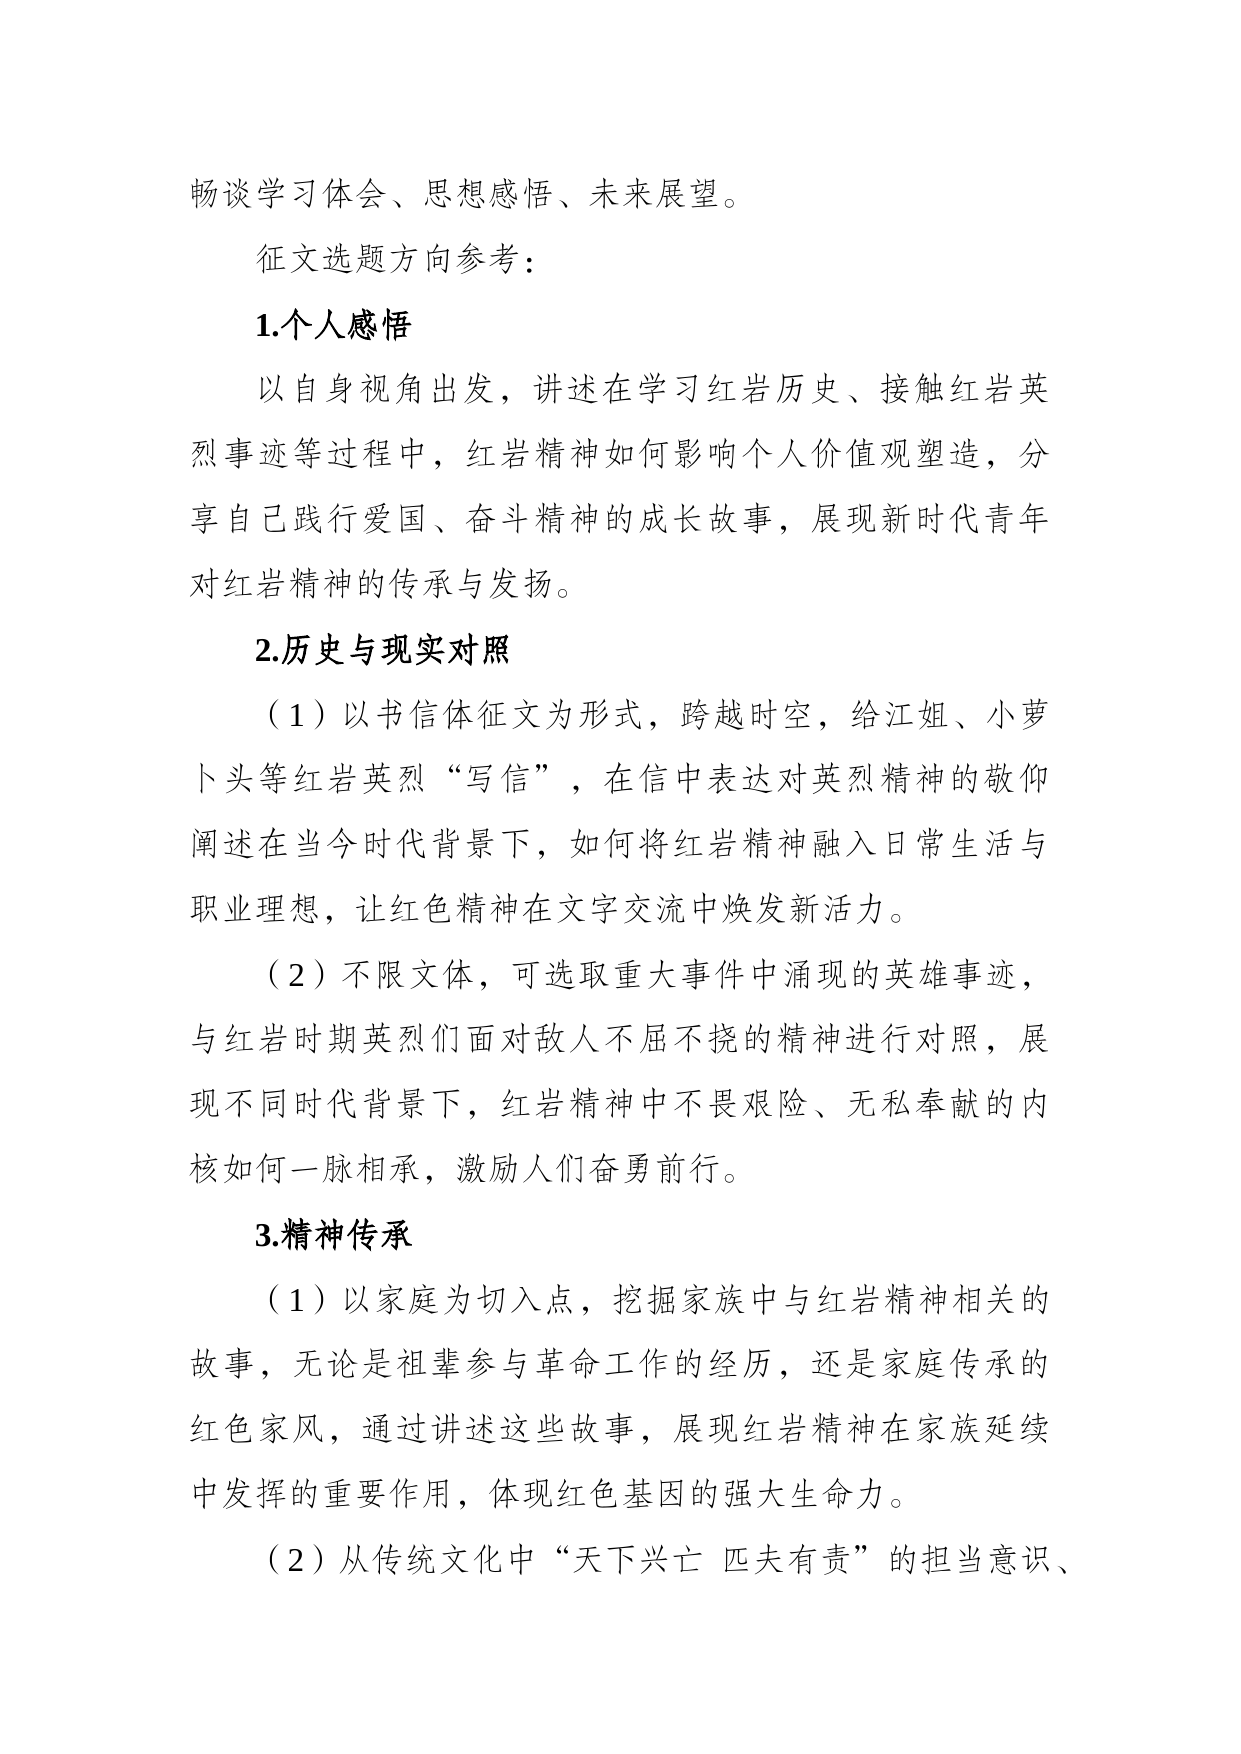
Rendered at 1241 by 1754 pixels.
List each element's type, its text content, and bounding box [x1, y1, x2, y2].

text 以自身视角出发，讲述在学习红岩历史、接触红岩英烈事迹等过程中，红岩精神如何影响个人价值观塑造，分享自己践行爱国、奋斗精神的成长故事，展现新时代青年对红岩精神的传承与发扬。 [187, 357, 1053, 617]
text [187, 1527, 1053, 1592]
text 1.个人感悟 [187, 292, 1053, 357]
text （2）不限文体，可选取重大事件中涌现的英雄事迹，与红岩时期英烈们面对敌人不屈不挠的精神进行对照，展现不同时代背景下，红岩精神中不畏艰险、无私奉献的内核如何一脉相承，激励人们奋勇前行。 [187, 942, 1053, 1202]
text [187, 162, 1053, 227]
text 征文选题方向参考： [187, 227, 1053, 292]
text 2.历史与现实对照 [187, 617, 1053, 682]
text 3.精神传承 [187, 1202, 1053, 1267]
text （1）以家庭为切入点，挖掘家族中与红岩精神相关的故事，无论是祖辈参与革命工作的经历，还是家庭传承的红色家风，通过讲述这些故事，展现红岩精神在家族延续中发挥的重要作用，体现红色基因的强大生命力。 [187, 1267, 1053, 1527]
text （1）以书信体征文为形式，跨越时空，给江姐、小萝卜头等红岩英烈“写信”，在信中表达对英烈精神的敬仰，阐述在当今时代背景下，如何将红岩精神融入日常生活与职业理想，让红色精神在文字交流中焕发新活力。 [187, 682, 1053, 942]
